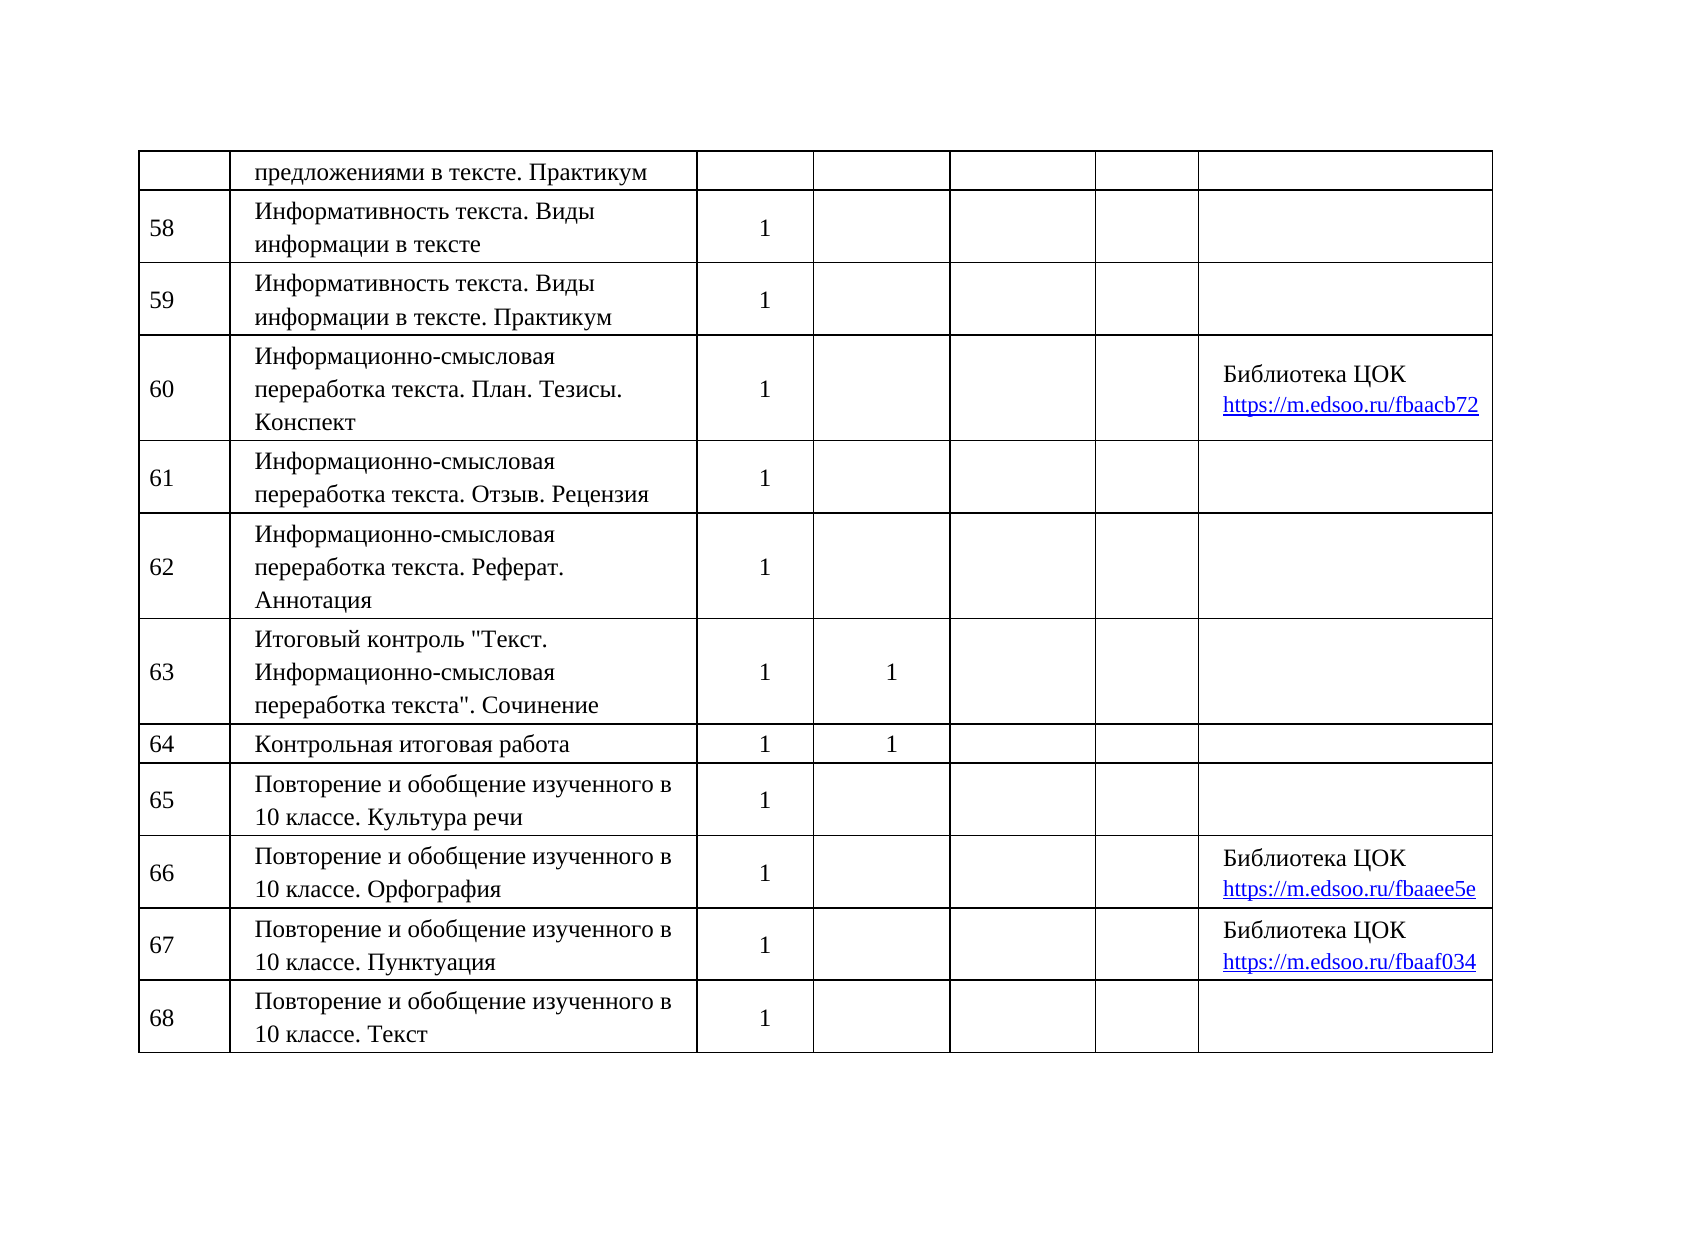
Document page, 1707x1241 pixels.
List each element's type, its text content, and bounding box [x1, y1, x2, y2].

table_cell 1 [698, 764, 813, 834]
table_cell [1096, 191, 1198, 262]
table_cell 1 [698, 263, 813, 334]
table_cell [814, 764, 949, 834]
table_cell [1199, 725, 1492, 762]
table_cell Информационно-смысловая переработка текста. План. Тезисы. Конспект [231, 336, 696, 439]
table_cell 1 [814, 725, 949, 762]
table_cell 1 [698, 441, 813, 512]
table_cell 68 [140, 981, 229, 1052]
table_cell Информационно-смысловая переработка текста. Реферат. Аннотация [231, 514, 696, 617]
table_cell [814, 152, 949, 189]
table_cell [951, 263, 1095, 334]
table_cell [814, 909, 949, 979]
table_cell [231, 152, 696, 189]
table_cell [1096, 152, 1198, 189]
table_cell [951, 336, 1095, 439]
table_cell [1199, 764, 1492, 834]
table_cell 1 [698, 836, 813, 907]
table_cell [951, 836, 1095, 907]
table_cell Итоговый контроль "Текст. Информационно-смысловая переработка текста". Сочинение [231, 619, 696, 723]
table_cell [1096, 514, 1198, 617]
table_cell Информативность текста. Виды информации в тексте [231, 191, 696, 262]
table_cell [951, 909, 1095, 979]
table_cell [1096, 336, 1198, 439]
table_cell Контрольная итоговая работа [231, 725, 696, 762]
table_cell [1199, 152, 1492, 189]
table_cell 67 [140, 909, 229, 979]
table_cell Информационно-смысловая переработка текста. Отзыв. Рецензия [231, 441, 696, 512]
table_cell [1199, 619, 1492, 723]
table_cell 58 [140, 191, 229, 262]
table_cell 59 [140, 263, 229, 334]
table_cell 1 [698, 981, 813, 1052]
table_cell [1096, 263, 1198, 334]
table_cell Библиотека ЦОК https://m.edsoo.ru/fbaaee5e [1199, 836, 1492, 907]
table_cell 57 [140, 152, 229, 189]
table_cell Библиотека ЦОК https://m.edsoo.ru/fbaaf034 [1199, 909, 1492, 979]
table_cell 65 [140, 764, 229, 834]
table_cell 1 [698, 336, 813, 439]
table_cell [1199, 981, 1492, 1052]
table_cell [1096, 441, 1198, 512]
table_cell [951, 441, 1095, 512]
table_cell [1199, 191, 1492, 262]
table_cell 66 [140, 836, 229, 907]
table_cell 1 [698, 619, 813, 723]
table_cell Повторение и обобщение изученного в 10 классе. Орфография [231, 836, 696, 907]
table_cell [1096, 909, 1198, 979]
table_cell [951, 725, 1095, 762]
table_cell [814, 981, 949, 1052]
table_cell 63 [140, 619, 229, 723]
table_cell 1 [698, 152, 813, 189]
table_cell Информативность текста. Виды информации в тексте. Практикум [231, 263, 696, 334]
table_cell [814, 441, 949, 512]
table_cell [1096, 981, 1198, 1052]
table_cell [1199, 263, 1492, 334]
table_cell [1096, 764, 1198, 834]
table_cell 60 [140, 336, 229, 439]
table_cell [1199, 441, 1492, 512]
table_cell Библиотека ЦОК https://m.edsoo.ru/fbaacb72 [1199, 336, 1492, 439]
table_cell 1 [698, 725, 813, 762]
table_cell [951, 152, 1095, 189]
table_cell [1096, 836, 1198, 907]
table_cell [951, 981, 1095, 1052]
table_cell Повторение и обобщение изученного в 10 классе. Культура речи [231, 764, 696, 834]
table_cell 1 [698, 909, 813, 979]
table_cell 62 [140, 514, 229, 617]
table_cell [951, 514, 1095, 617]
table_cell Повторение и обобщение изученного в 10 классе. Пунктуация [231, 909, 696, 979]
table_cell 64 [140, 725, 229, 762]
table_cell 1 [698, 191, 813, 262]
table_cell [1199, 514, 1492, 617]
table_cell Повторение и обобщение изученного в 10 классе. Текст [231, 981, 696, 1052]
table_cell [814, 191, 949, 262]
table_cell [951, 191, 1095, 262]
table_cell [814, 336, 949, 439]
table_cell [951, 619, 1095, 723]
table_cell [814, 514, 949, 617]
table_cell 1 [814, 619, 949, 723]
table_cell [1096, 725, 1198, 762]
table_cell [814, 836, 949, 907]
table_cell [814, 263, 949, 334]
table_cell 61 [140, 441, 229, 512]
table_cell 1 [698, 514, 813, 617]
table_cell [1096, 619, 1198, 723]
table_cell [951, 764, 1095, 834]
